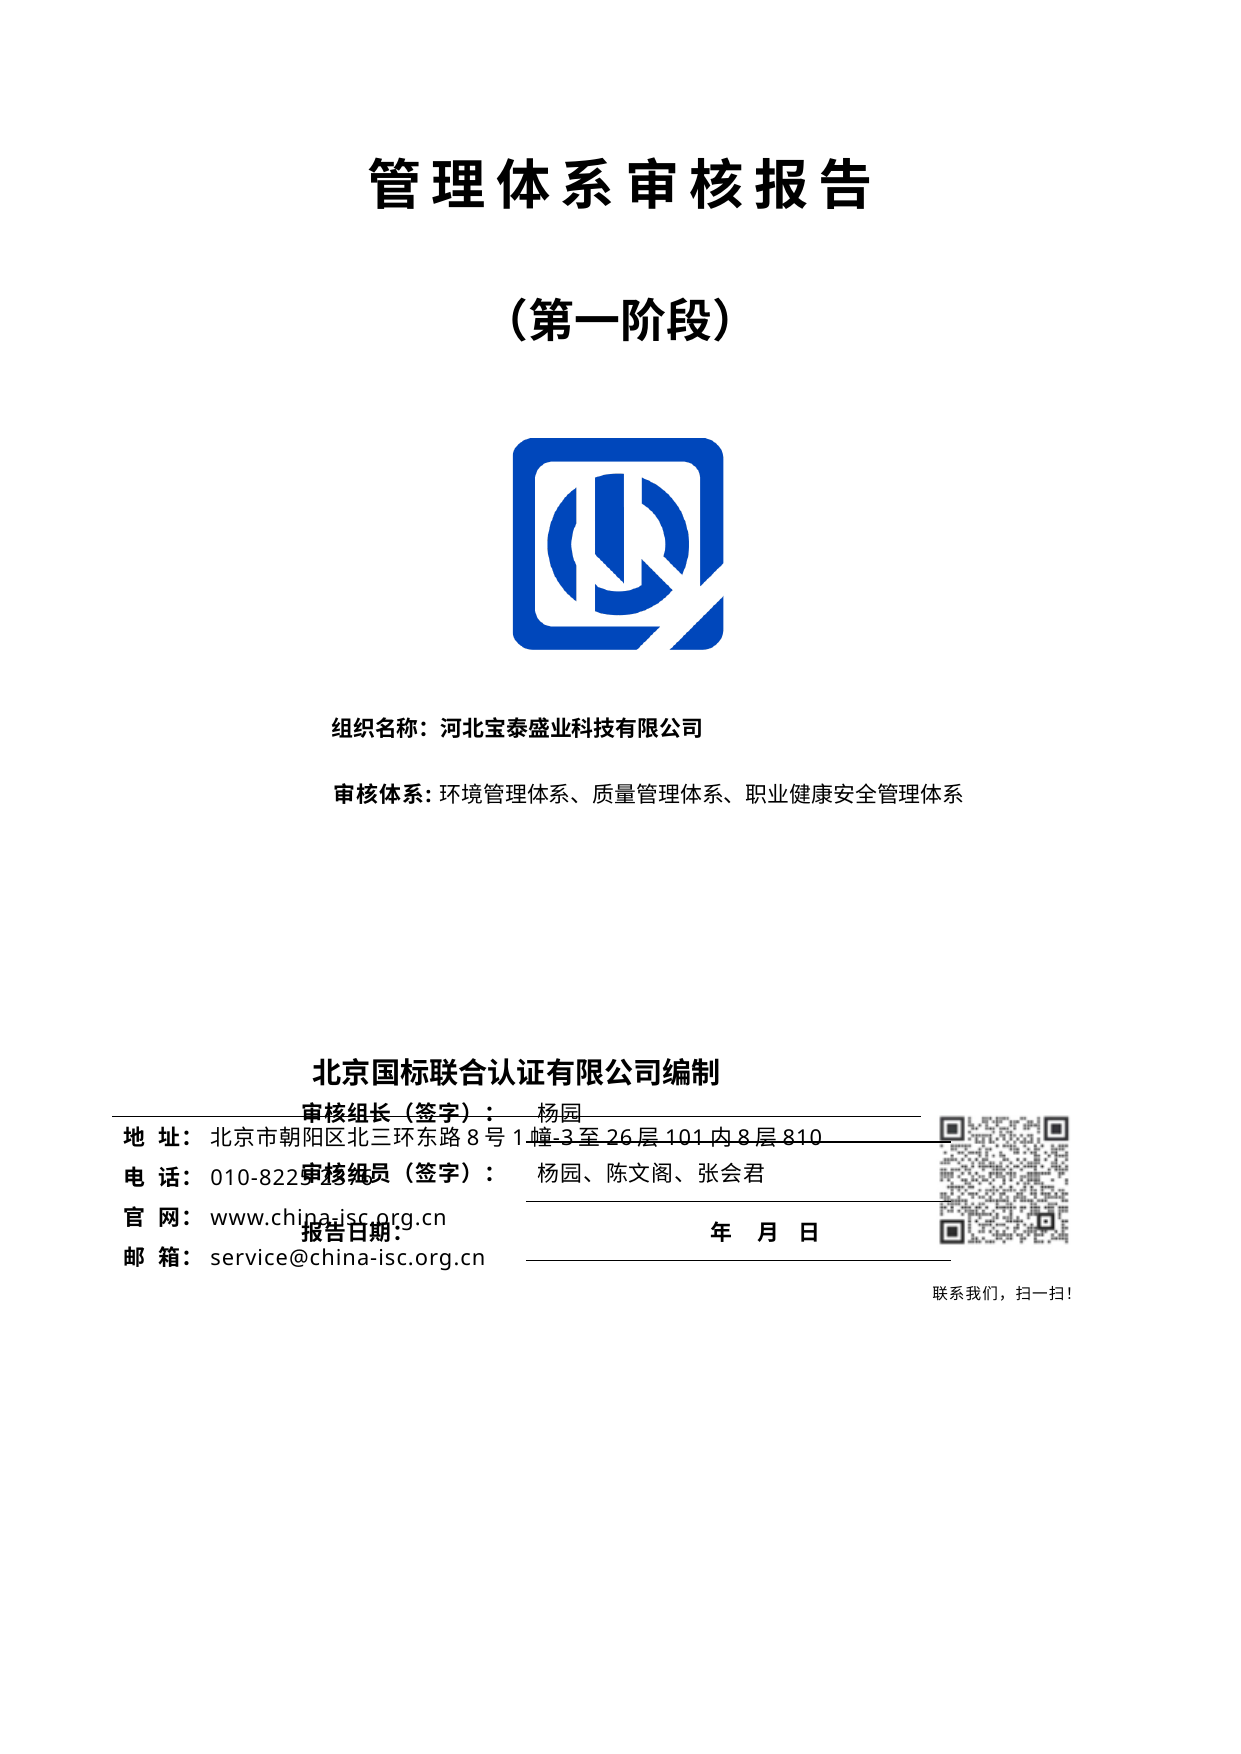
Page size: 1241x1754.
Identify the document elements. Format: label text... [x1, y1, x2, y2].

table_cell 审核组员（签字）： [290, 1141, 526, 1201]
table_cell 报告日期： [290, 1201, 526, 1259]
table_cell 地 址： 北京市朝阳区北三环东路8号1幢-3至26层101内8层810 电 话： 010-8225 2376 官 网： www.china-isc.org.cn 邮 箱： service@china-isc.org.cn [112, 1117, 921, 1312]
table_cell 年 月 日 [526, 1202, 951, 1259]
table_cell 杨园、陈文阁、张会君 [526, 1143, 951, 1201]
text （第一阶段） [112, 269, 1128, 367]
table_header 联系我们，扫一扫！ [921, 1039, 1150, 1312]
text 管理体系审核报告 [112, 132, 1128, 230]
table_header 审核组长（签字）： [290, 1083, 526, 1141]
table_header 北京国标联合认证有限公司编制 [112, 1039, 921, 1116]
picture [512, 438, 724, 650]
picture [951, 1111, 1078, 1254]
text 组织名称：河北宝泰盛业科技有限公司 [112, 710, 1128, 743]
table_header 杨园 [526, 1083, 951, 1141]
text 审核体系: 环境管理体系、质量管理体系、职业健康安全管理体系 [333, 777, 1128, 810]
